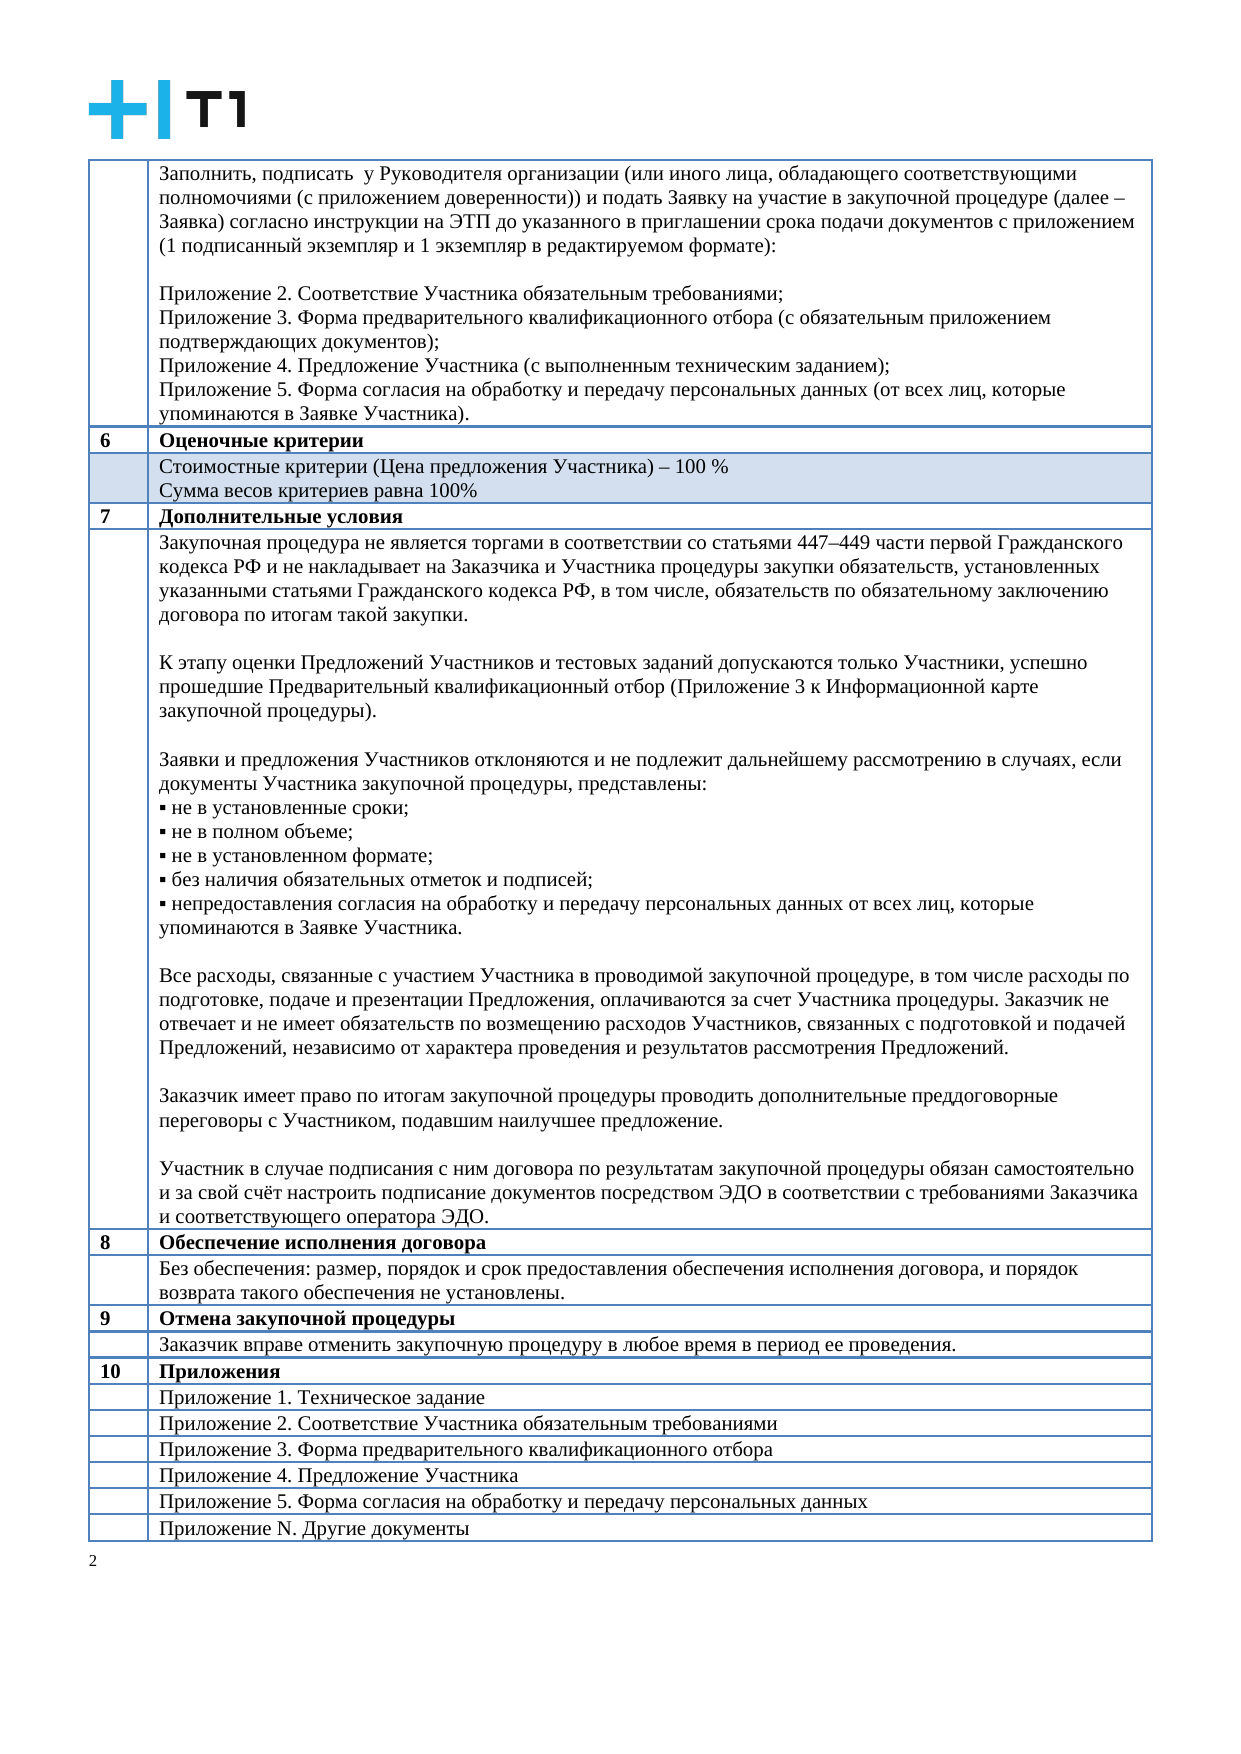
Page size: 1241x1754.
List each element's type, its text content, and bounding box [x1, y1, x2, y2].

table_cell Закупочная процедура не является торгами в соответствии со статьями 447–449 части первой Гражданского кодекса РФ и не накладывает на Заказчика и Участника процедуры закупки обязательств, установленных указанными статьями Гражданского кодекса РФ, в том числе, обязательств по обязательному заключению договора по итогам такой закупки. К этапу оценки Предложений Участников и тестовых заданий допускаются только Участники, успешно прошедшие Предварительный квалификационный отбор (Приложение 3 к Информационной карте закупочной процедуры). Заявки и предложения Участников отклоняются и не подлежит дальнейшему рассмотрению в случаях, если документы Участника закупочной процедуры, представлены: ▪ не в установленные сроки; ▪ не в полном объеме; ▪ не в установленном формате; ▪ без наличия обязательных отметок и подписей; ▪ непредоставления согласия на обработку и передачу персональных данных от всех лиц, которые упоминаются в Заявке Участника. Все расходы, связанные с участием Участника в проводимой закупочной процедуре, в том числе расходы по подготовке, подаче и презентации Предложения, оплачиваются за счет Участника процедуры. Заказчик не отвечает и не имеет обязательств по возмещению расходов Участников, связанных с подготовкой и подачей Предложений, независимо от характера проведения и результатов рассмотрения Предложений. Заказчик имеет право по итогам закупочной процедуры проводить дополнительные преддоговорные переговоры с Участником, подавшим наилучшее предложение. Участник в случае подписания с ним договора по результатам закупочной процедуры обязан самостоятельно и за свой счёт настроить подписание документов посредством ЭДО в соответствии с требованиями Заказчика и соответствующего оператора ЭДО. [149, 530, 1151, 1228]
table_cell 6 [90, 428, 147, 452]
table_cell Приложение 2. Соответствие Участника обязательным требованиями [149, 1411, 1151, 1435]
table_cell Заказчик вправе отменить закупочную процедуру в любое время в период ее проведения. [149, 1333, 1151, 1356]
table_cell Обеспечение исполнения договора [149, 1230, 1151, 1254]
table_cell [90, 1437, 147, 1461]
table_cell Стоимостные критерии (Цена предложения Участника) – 100 % Сумма весов критериев равна 100% [149, 454, 1151, 502]
table_cell Дополнительные условия [149, 504, 1151, 528]
table_cell Приложение 4. Предложение Участника [149, 1463, 1151, 1487]
table_cell [90, 1489, 147, 1513]
table_cell Приложение 3. Форма предварительного квалификационного отбора [149, 1437, 1151, 1461]
picture [88, 80, 245, 139]
table_cell [90, 1515, 147, 1539]
table_cell [90, 161, 147, 425]
table_cell 10 [90, 1359, 147, 1383]
table_cell Приложения [149, 1359, 1151, 1383]
table_cell [90, 1333, 147, 1356]
table_cell Отмена закупочной процедуры [149, 1306, 1151, 1330]
table_cell Оценочные критерии [149, 428, 1151, 452]
table_cell [90, 454, 147, 502]
table_cell Заполнить, подписать у Руководителя организации (или иного лица, обладающего соответствующими полномочиями (с приложением доверенности)) и подать Заявку на участие в закупочной процедуре (далее – Заявка) согласно инструкции на ЭТП до указанного в приглашении срока подачи документов с приложением (1 подписанный экземпляр и 1 экземпляр в редактируемом формате): Приложение 2. Соответствие Участника обязательным требованиями; Приложение 3. Форма предварительного квалификационного отбора (с обязательным приложением подтверждающих документов); Приложение 4. Предложение Участника (с выполненным техническим заданием); Приложение 5. Форма согласия на обработку и передачу персональных данных (от всех лиц, которые упоминаются в Заявке Участника). [149, 161, 1151, 425]
table_cell Приложение 5. Форма согласия на обработку и передачу персональных данных [149, 1489, 1151, 1513]
table_cell [90, 1463, 147, 1487]
table_cell 9 [90, 1306, 147, 1330]
table_cell 7 [90, 504, 147, 528]
table_cell Приложение N. Другие документы [149, 1515, 1151, 1539]
table_cell 8 [90, 1230, 147, 1254]
table_cell [90, 1256, 147, 1304]
table_cell Приложение 1. Техническое задание [149, 1385, 1151, 1409]
table_cell [90, 1411, 147, 1435]
table_cell [90, 1385, 147, 1409]
table_cell Без обеспечения: размер, порядок и срок предоставления обеспечения исполнения договора, и порядок возврата такого обеспечения не установлены. [149, 1256, 1151, 1304]
table_cell [90, 530, 147, 1228]
